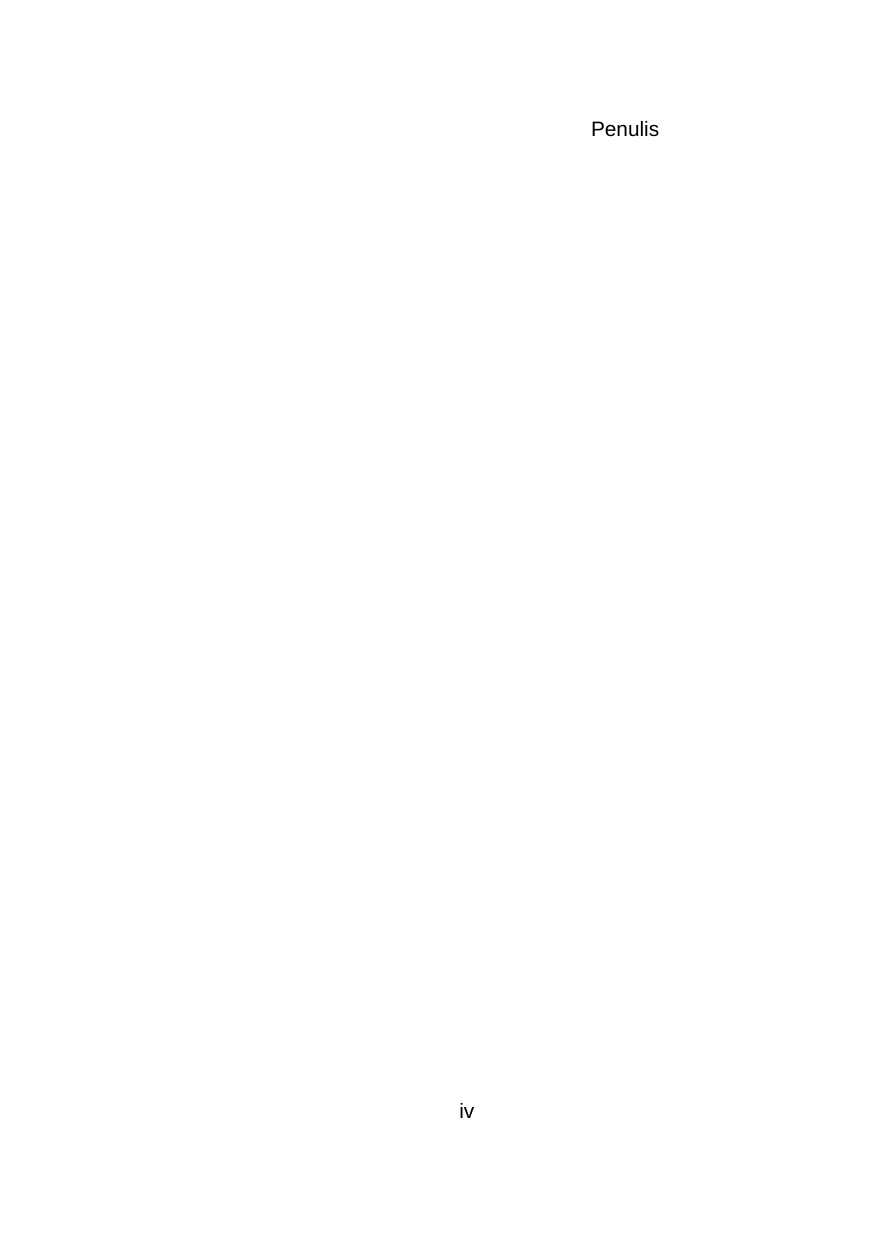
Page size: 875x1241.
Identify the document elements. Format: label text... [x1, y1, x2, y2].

text Penulis [148, 117, 785, 141]
